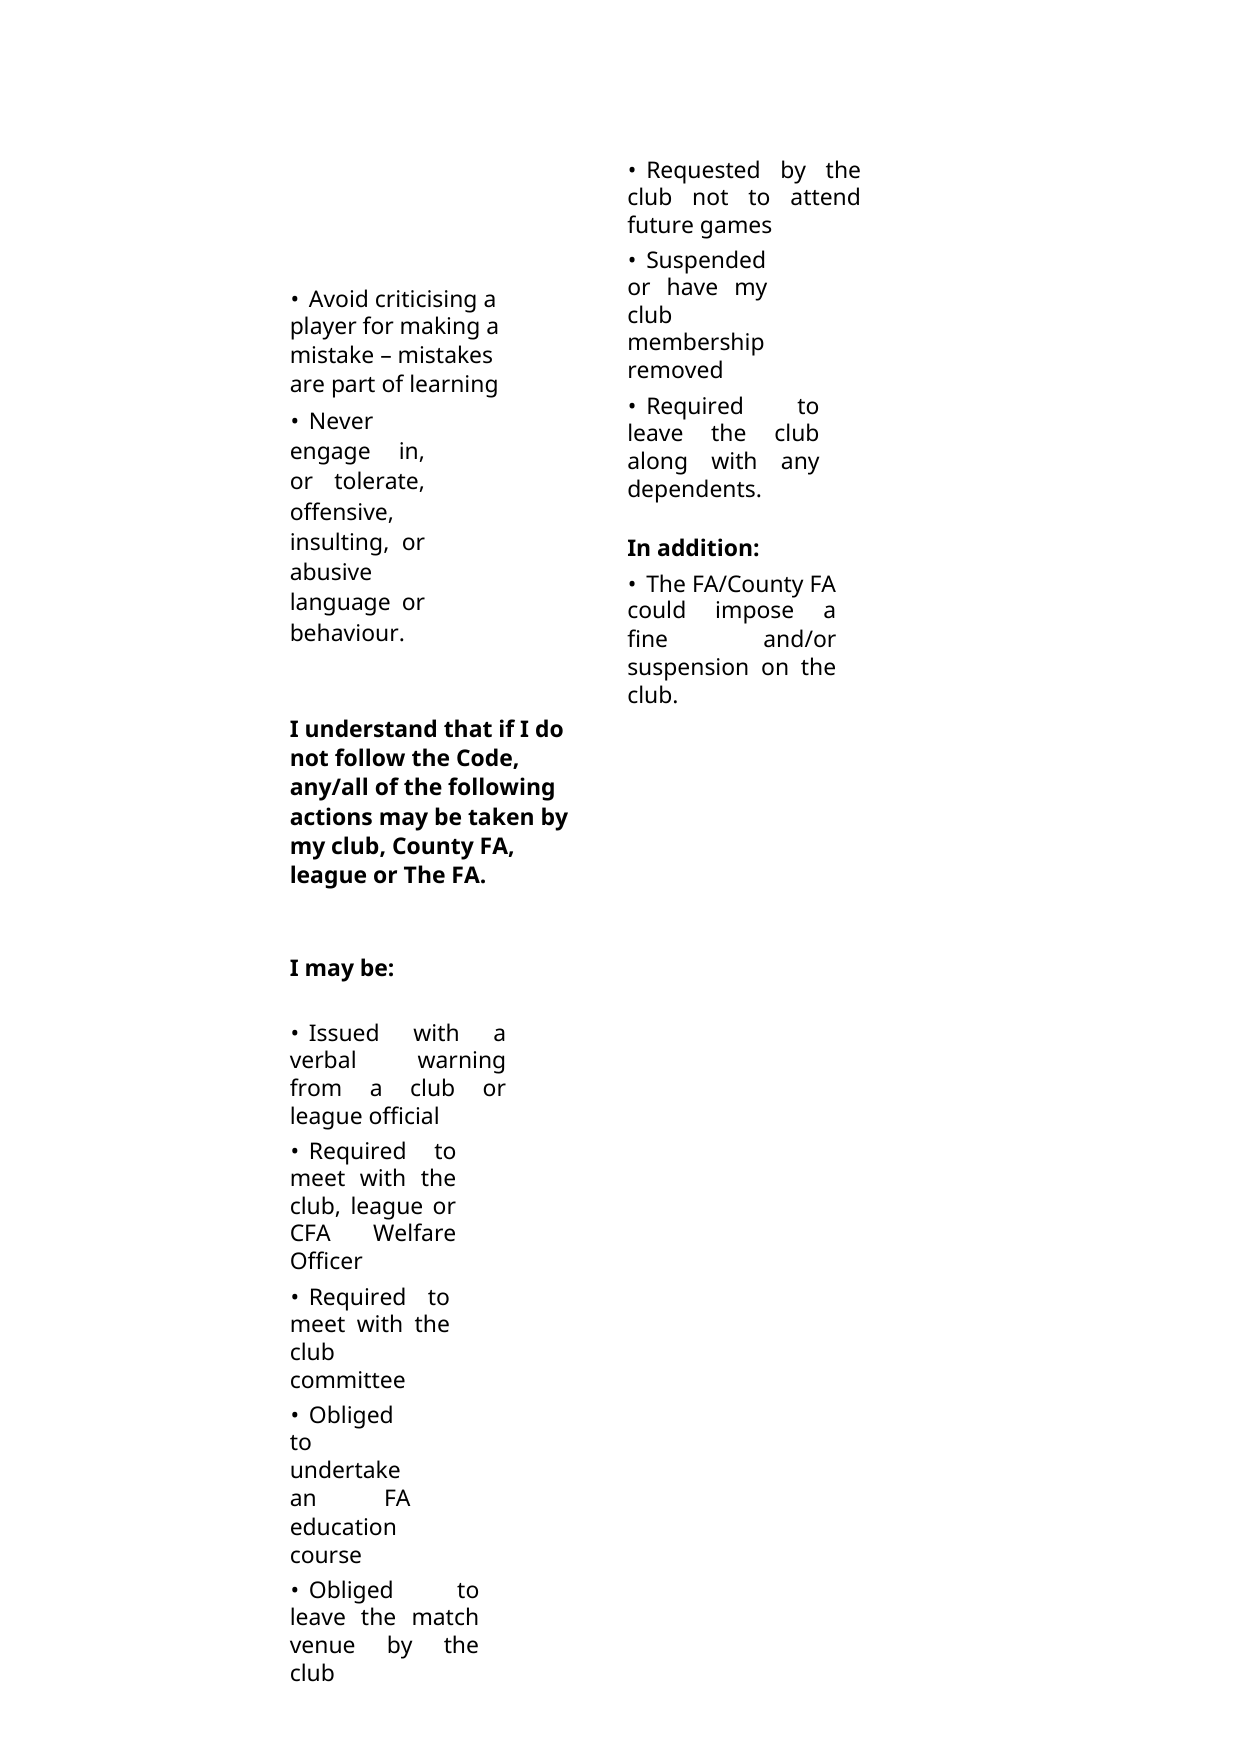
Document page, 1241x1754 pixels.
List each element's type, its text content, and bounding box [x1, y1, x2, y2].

list The FA/County FA could impose a fine and/or suspension on the club. [627, 569, 836, 710]
text In addition: [627, 532, 930, 564]
list Never engage in, or tolerate, offensive, insulting, or abusive language or behaviour. [289, 405, 425, 648]
list Avoid criticising a player for making a mistake – mistakes are part of learning [289, 284, 500, 399]
list Suspended or have my club membership removed [627, 246, 767, 385]
list Obliged to undertake an FA education course [289, 1401, 410, 1570]
list Requested by the club not to attend future games [627, 156, 861, 240]
text I may be: [289, 951, 575, 983]
list Required to meet with the club committee [289, 1283, 450, 1395]
list Obliged to leave the match venue by the club [289, 1576, 479, 1688]
text I understand that if I do not follow the Code, any/all of the following actions may be taken by my club, County FA, league or The FA. [289, 714, 575, 891]
list Required to leave the club along with any dependents. [627, 392, 819, 504]
list Issued with a verbal warning from a club or league official [289, 1019, 506, 1131]
list Required to meet with the club, league or CFA Welfare Officer [289, 1137, 456, 1276]
